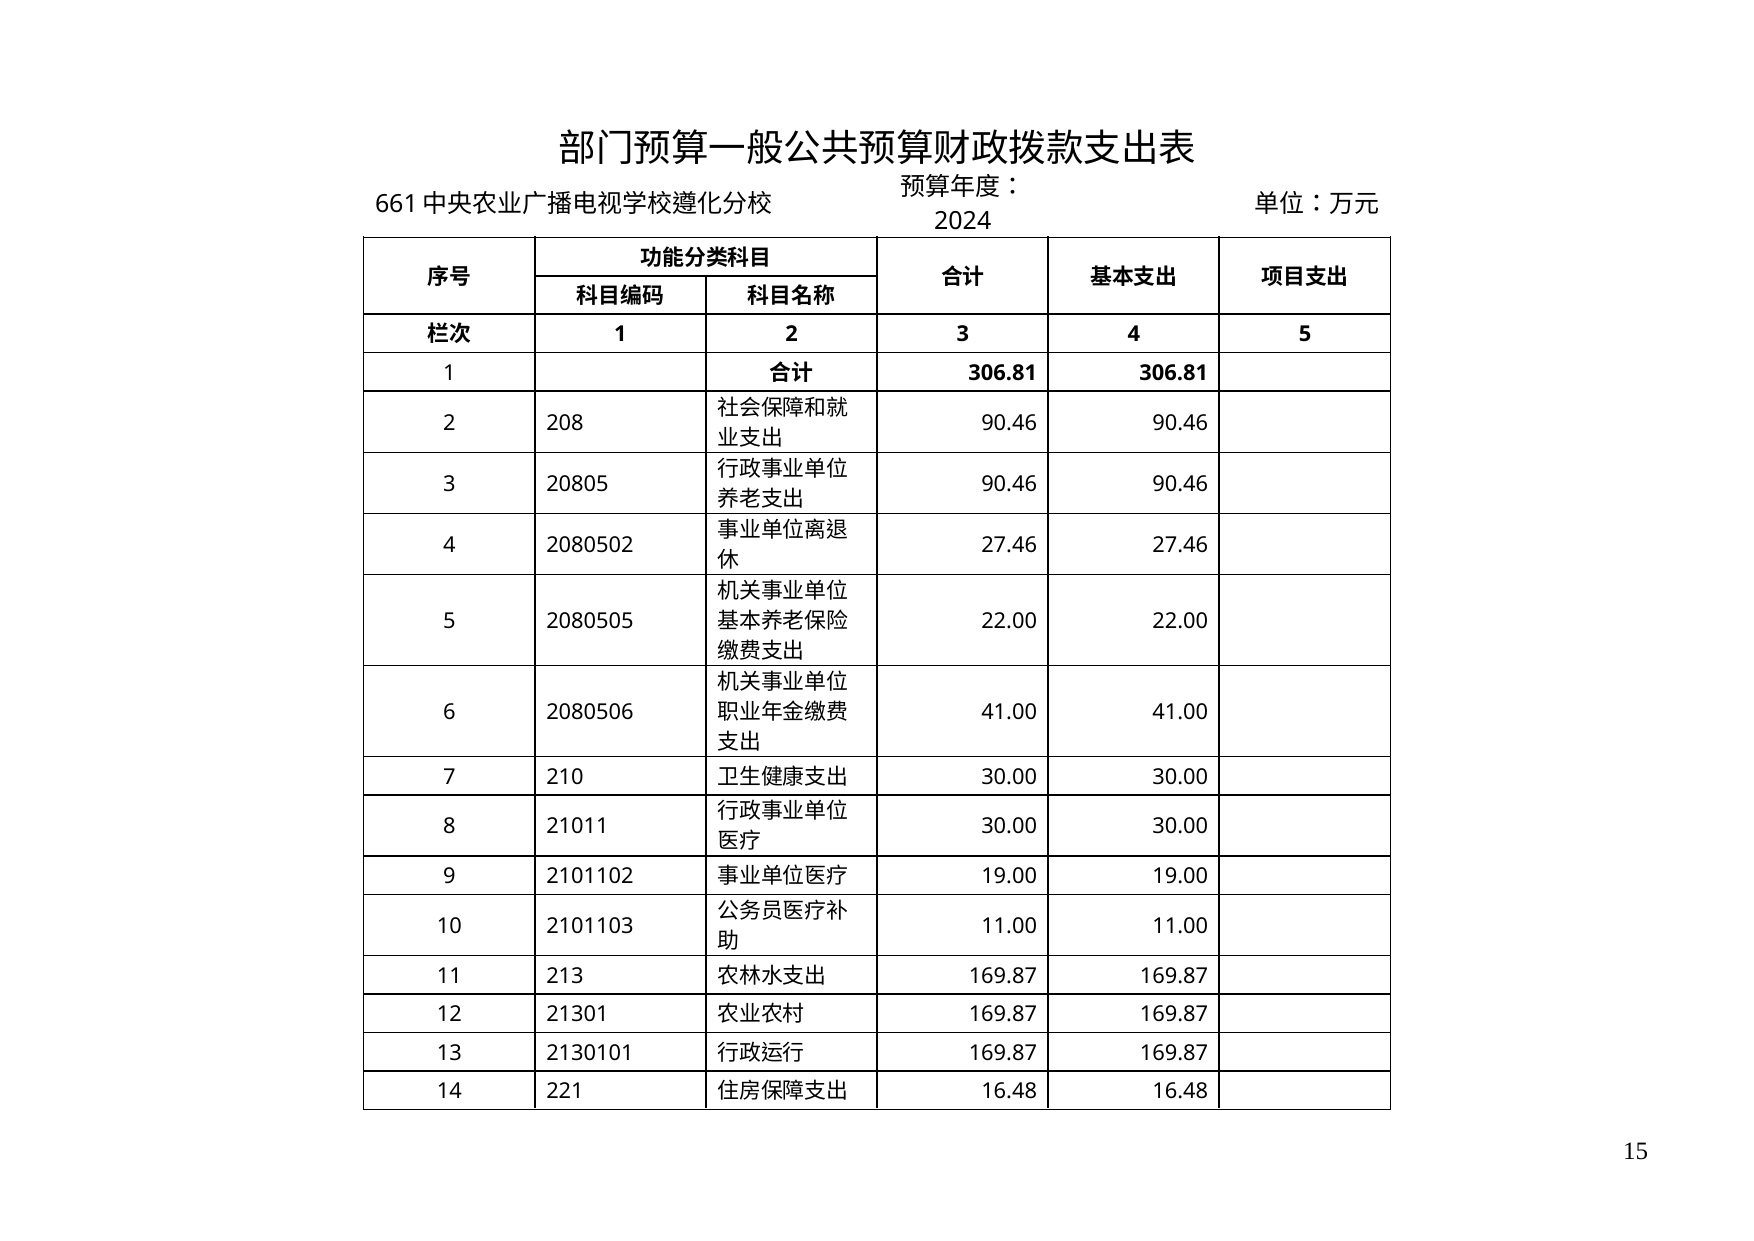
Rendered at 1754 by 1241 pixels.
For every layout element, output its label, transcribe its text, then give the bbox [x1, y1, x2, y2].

table_cell 169.87 [878, 956, 1047, 993]
table_cell 基本支出 [1049, 238, 1218, 313]
table_cell 机关事业单位职业年金缴费支出 [707, 666, 876, 756]
table_cell 169.87 [1049, 995, 1218, 1032]
table_cell 19.00 [878, 857, 1047, 893]
table_cell 27.46 [878, 514, 1047, 574]
table_cell 169.87 [878, 995, 1047, 1032]
table_cell [1220, 575, 1390, 664]
table_cell 农林水支出 [707, 956, 876, 993]
table_cell 2 [364, 392, 534, 451]
table_cell [1220, 895, 1390, 955]
table_cell [1220, 1033, 1390, 1070]
table_cell 210 [536, 757, 705, 794]
table_cell 行政事业单位医疗 [707, 796, 876, 855]
table_cell 4 [1049, 315, 1218, 352]
table_header 单位：万元 [1049, 168, 1390, 236]
table_cell 2080506 [536, 666, 705, 756]
table_cell 5 [1220, 315, 1390, 352]
table_cell 11.00 [878, 895, 1047, 955]
table_cell 169.87 [1049, 956, 1218, 993]
table_cell 2080502 [536, 514, 705, 574]
table_cell 1 [364, 353, 534, 390]
table_cell 27.46 [1049, 514, 1218, 574]
table_cell [1220, 353, 1390, 390]
table_cell 3 [878, 315, 1047, 352]
table_cell 2101103 [536, 895, 705, 955]
table_cell 21011 [536, 796, 705, 855]
table_cell [1220, 1072, 1390, 1108]
table_cell 208 [536, 392, 705, 451]
table_cell 10 [364, 895, 534, 955]
table_cell [1220, 392, 1390, 451]
table_cell 16.48 [1049, 1072, 1218, 1108]
table_cell 2080505 [536, 575, 705, 664]
table_cell 合计 [707, 353, 876, 390]
table_cell 公务员医疗补助 [707, 895, 876, 955]
table_cell 栏次 [364, 315, 534, 352]
table_cell 90.46 [1049, 453, 1218, 512]
table_cell 169.87 [1049, 1033, 1218, 1070]
table_cell 行政运行 [707, 1033, 876, 1070]
table_cell 20805 [536, 453, 705, 512]
table_cell 7 [364, 757, 534, 794]
table_cell 3 [364, 453, 534, 512]
table_cell 4 [364, 514, 534, 574]
table_cell [1220, 995, 1390, 1032]
table_cell [1220, 956, 1390, 993]
table_cell 90.46 [878, 392, 1047, 451]
table_header 661中央农业广播电视学校遵化分校 [364, 168, 876, 236]
table_cell 科目名称 [707, 277, 876, 313]
table_cell 11 [364, 956, 534, 993]
table_cell 14 [364, 1072, 534, 1108]
table_cell 30.00 [878, 796, 1047, 855]
table_cell 8 [364, 796, 534, 855]
table_cell [1220, 857, 1390, 893]
table_cell [1220, 514, 1390, 574]
table_cell 90.46 [878, 453, 1047, 512]
table_cell [1220, 796, 1390, 855]
table_cell 41.00 [1049, 666, 1218, 756]
table_cell 2 [707, 315, 876, 352]
table_cell 6 [364, 666, 534, 756]
table_cell 30.00 [1049, 757, 1218, 794]
table_cell [1220, 453, 1390, 512]
table_cell 项目支出 [1220, 238, 1390, 313]
table_cell 41.00 [878, 666, 1047, 756]
table_cell 2101102 [536, 857, 705, 893]
table_cell 5 [364, 575, 534, 664]
table_cell 306.81 [878, 353, 1047, 390]
table_cell 2130101 [536, 1033, 705, 1070]
table_cell 事业单位医疗 [707, 857, 876, 893]
table_cell 12 [364, 995, 534, 1032]
table_cell 22.00 [1049, 575, 1218, 664]
table_cell 合计 [878, 238, 1047, 313]
table_cell 19.00 [1049, 857, 1218, 893]
table_cell 科目编码 [536, 277, 705, 313]
table_cell 农业农村 [707, 995, 876, 1032]
table_cell 事业单位离退休 [707, 514, 876, 574]
table_header 预算年度：2024 [878, 168, 1047, 236]
table_cell 22.00 [878, 575, 1047, 664]
table_cell 卫生健康支出 [707, 757, 876, 794]
table_cell 221 [536, 1072, 705, 1108]
table_cell 169.87 [878, 1033, 1047, 1070]
table_cell 21301 [536, 995, 705, 1032]
table_cell 9 [364, 857, 534, 893]
table_cell 30.00 [878, 757, 1047, 794]
table_cell 13 [364, 1033, 534, 1070]
table_cell 功能分类科目 [536, 238, 876, 275]
table_cell 306.81 [1049, 353, 1218, 390]
table_cell 11.00 [1049, 895, 1218, 955]
table_cell [1220, 757, 1390, 794]
table_cell 机关事业单位基本养老保险缴费支出 [707, 575, 876, 664]
table_cell 30.00 [1049, 796, 1218, 855]
table_cell 序号 [364, 238, 534, 313]
table_cell [536, 353, 705, 390]
table_cell [1220, 666, 1390, 756]
table_cell 行政事业单位养老支出 [707, 453, 876, 512]
table_cell 社会保障和就业支出 [707, 392, 876, 451]
text 部门预算一般公共预算财政拨款支出表 [106, 142, 1648, 167]
table_cell 16.48 [878, 1072, 1047, 1108]
table_cell 住房保障支出 [707, 1072, 876, 1108]
table_cell 1 [536, 315, 705, 352]
table_cell 213 [536, 956, 705, 993]
table_cell 90.46 [1049, 392, 1218, 451]
